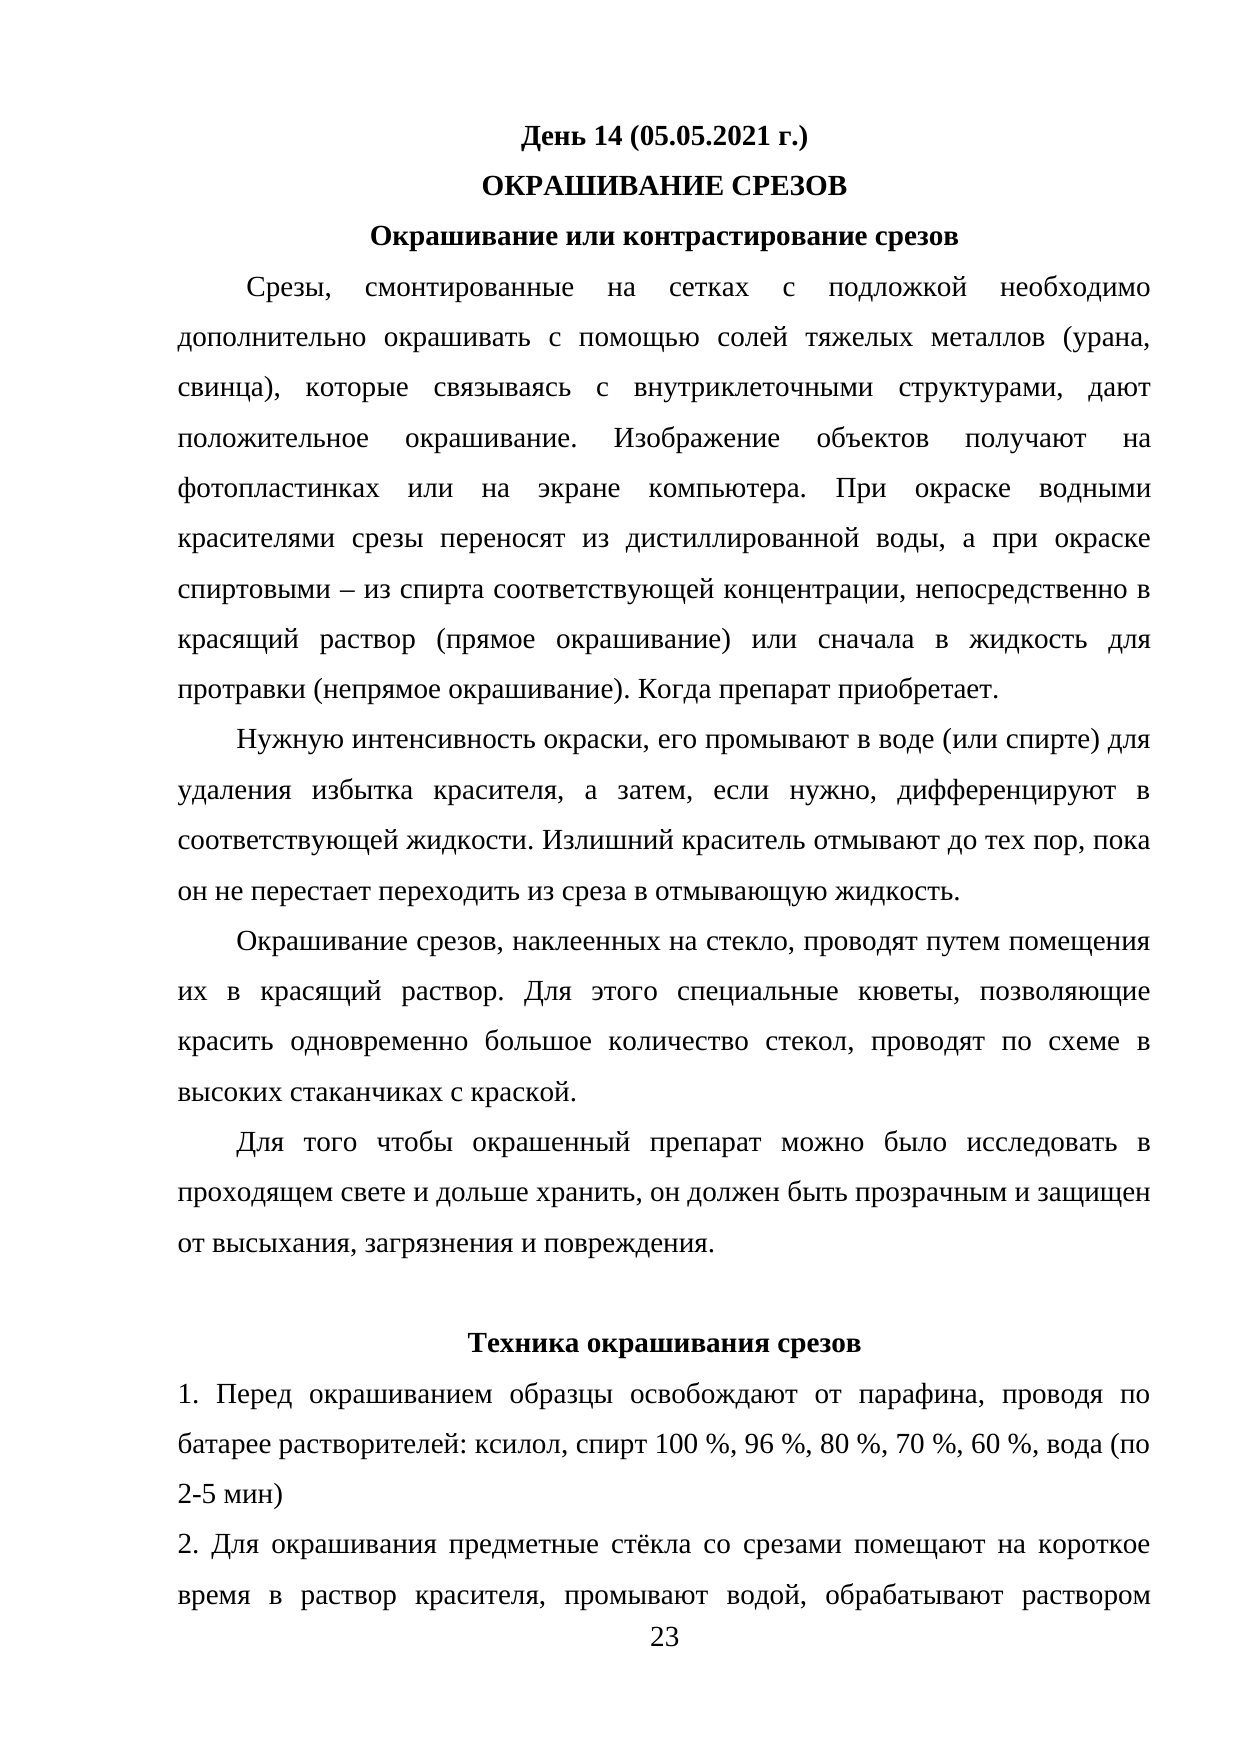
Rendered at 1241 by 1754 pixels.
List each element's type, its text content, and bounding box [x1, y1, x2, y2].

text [177, 1527, 1152, 1611]
text 1. Перед окрашиванием образцы освобождают от парафина, проводя по батарее растворителей: ксилол, спирт 100 %, 96 %, 80 %, 70 %, 60 %, вода (по 2-5 мин) [177, 1376, 1152, 1510]
text ОКРАШИВАНИЕ СРЕЗОВ [177, 168, 1152, 202]
text Для того чтобы окрашенный препарат можно было исследовать в проходящем свете и дольше хранить, он должен быть прозрачным и защищен от высыхания, загрязнения и повреждения. [177, 1124, 1152, 1258]
text Окрашивание срезов, наклеенных на стекло, проводят путем помещения их в красящий раствор. Для этого специальные кюветы, позволяющие красить одновременно большое количество стекол, проводят по схеме в высоких стаканчиках с краской. [177, 923, 1152, 1107]
text Техника окрашивания срезов [177, 1325, 1152, 1359]
text День 14 (05.05.2021 г.) [177, 118, 1152, 152]
text Окрашивание или контрастирование срезов [177, 218, 1152, 252]
text Нужную интенсивность окраски, его промывают в воде (или спирте) для удаления избытка красителя, а затем, если нужно, дифференцируют в соответствующей жидкости. Излишний краситель отмывают до тех пор, пока он не перестает переходить из среза в отмывающую жидкость. [177, 722, 1152, 906]
text Срезы, смонтированные на сетках с подложкой необходимо дополнительно окрашивать с помощью солей тяжелых металлов (урана, свинца), которые связываясь с внутриклеточными структурами, дают положительное окрашивание. Изображение объектов получают на фотопластинках или на экране компьютера. При окраске водными красителями срезы переносят из дистиллированной воды, а при окраске спиртовыми – из спирта соответствующей концентрации, непосредственно в красящий раствор (прямое окрашивание) или сначала в жидкость для протравки (непрямое окрашивание). Когда препарат приобретает. [177, 269, 1152, 705]
